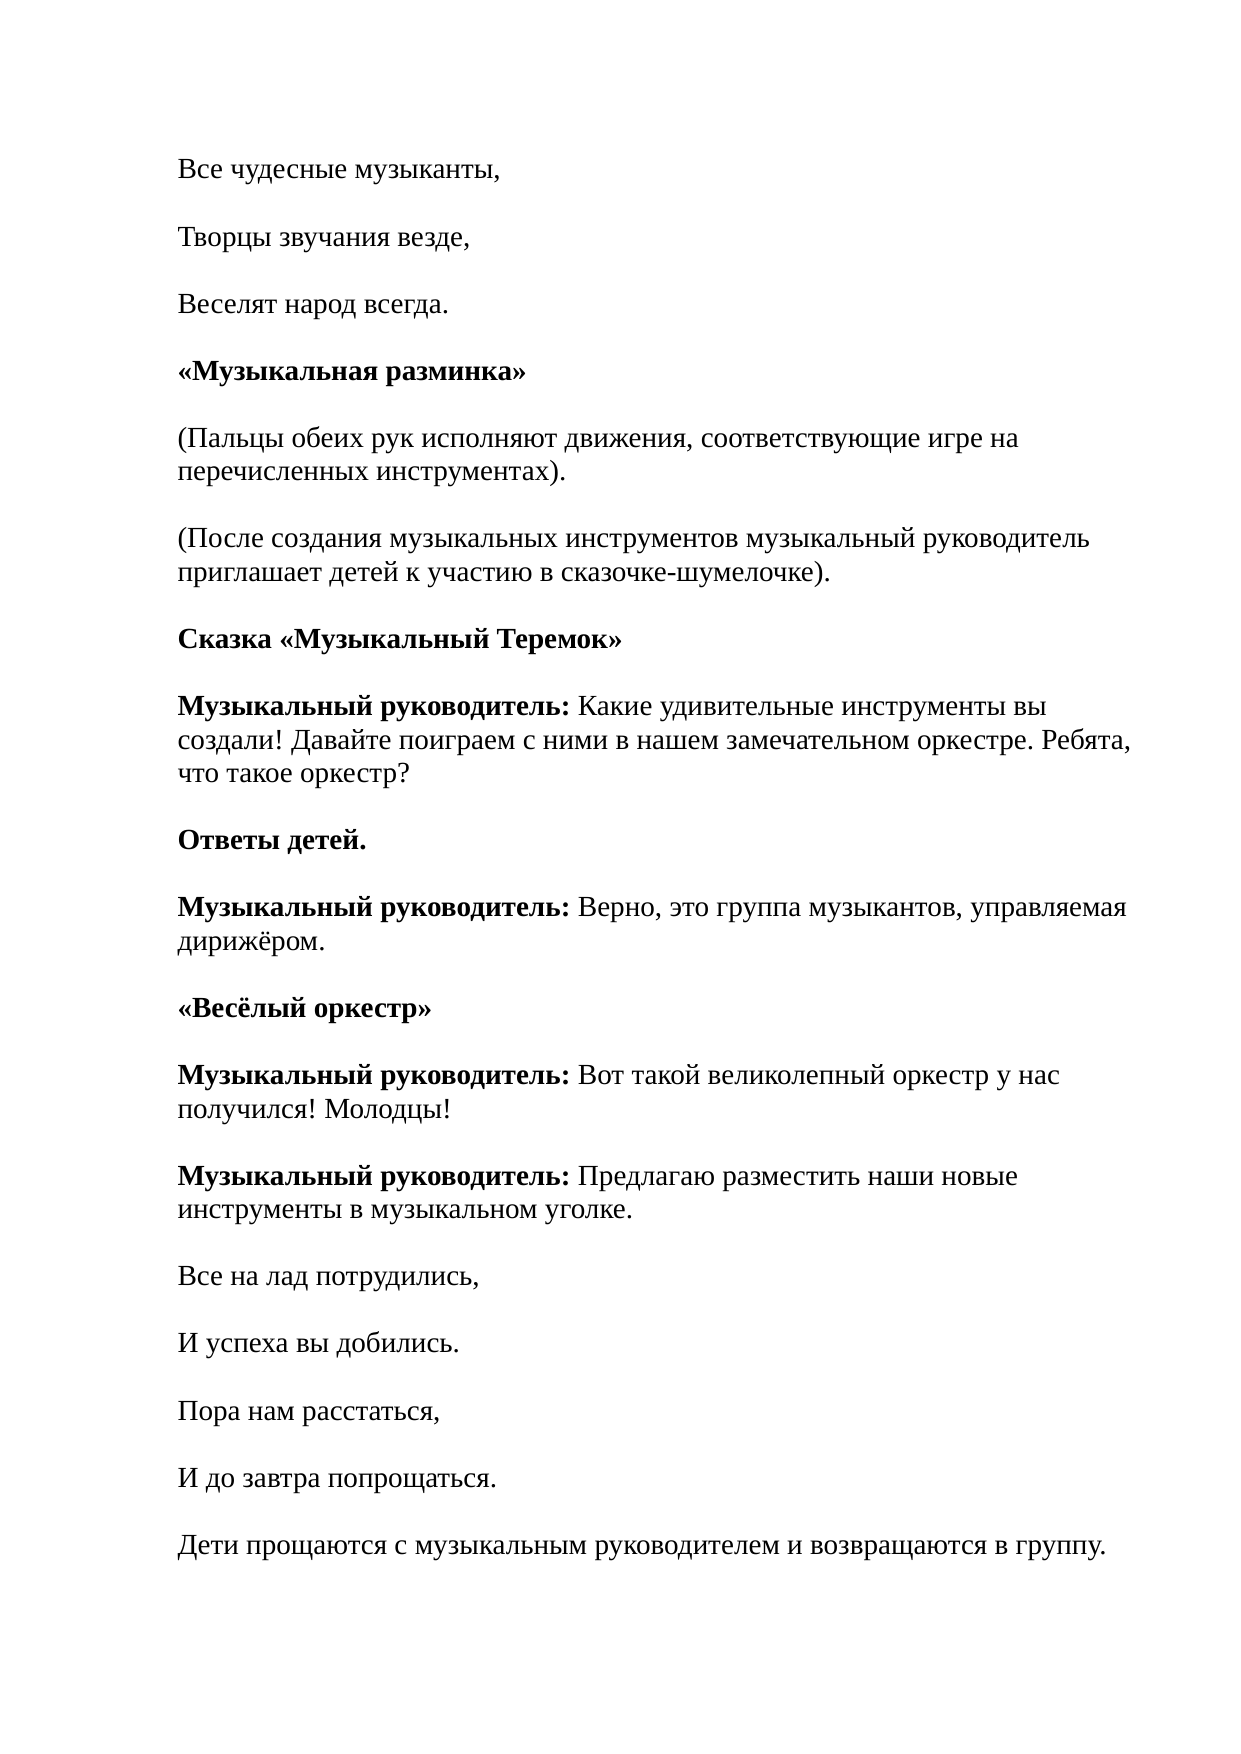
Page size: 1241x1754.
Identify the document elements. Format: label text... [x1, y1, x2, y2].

text И до завтра попрощаться. [177, 1460, 1152, 1493]
text «Музыкальная разминка» [177, 353, 1152, 386]
text Музыкальный руководитель: Верно, это группа музыкантов, управляемая дирижёром. [177, 889, 1152, 957]
text Все чудесные музыканты, [177, 152, 1152, 185]
text И успеха вы добились. [177, 1326, 1152, 1359]
text Ответы детей. [177, 822, 1152, 856]
text «Весёлый оркестр» [177, 990, 1152, 1024]
text (Пальцы обеих рук исполняют движения, соответствующие игре на перечисленных инструментах). [177, 420, 1152, 487]
text Творцы звучания везде, [177, 219, 1152, 252]
text Музыкальный руководитель: Предлагаю разместить наши новые инструменты в музыкальном уголке. [177, 1158, 1152, 1225]
text Музыкальный руководитель: Какие удивительные инструменты вы создали! Давайте поиграем с ними в нашем замечательном оркестре. Ребята, что такое оркестр? [177, 688, 1152, 789]
text Веселят народ всегда. [177, 286, 1152, 319]
text Сказка «Музыкальный Теремок» [177, 621, 1152, 655]
text (После создания музыкальных инструментов музыкальный руководитель приглашает детей к участию в сказочке-шумелочке). [177, 521, 1152, 588]
text Дети прощаются с музыкальным руководителем и возвращаются в группу. [177, 1527, 1152, 1560]
text Все на лад потрудились, [177, 1258, 1152, 1292]
text Пора нам расстаться, [177, 1393, 1152, 1426]
text Музыкальный руководитель: Вот такой великолепный оркестр у нас получился! Молодцы! [177, 1057, 1152, 1124]
